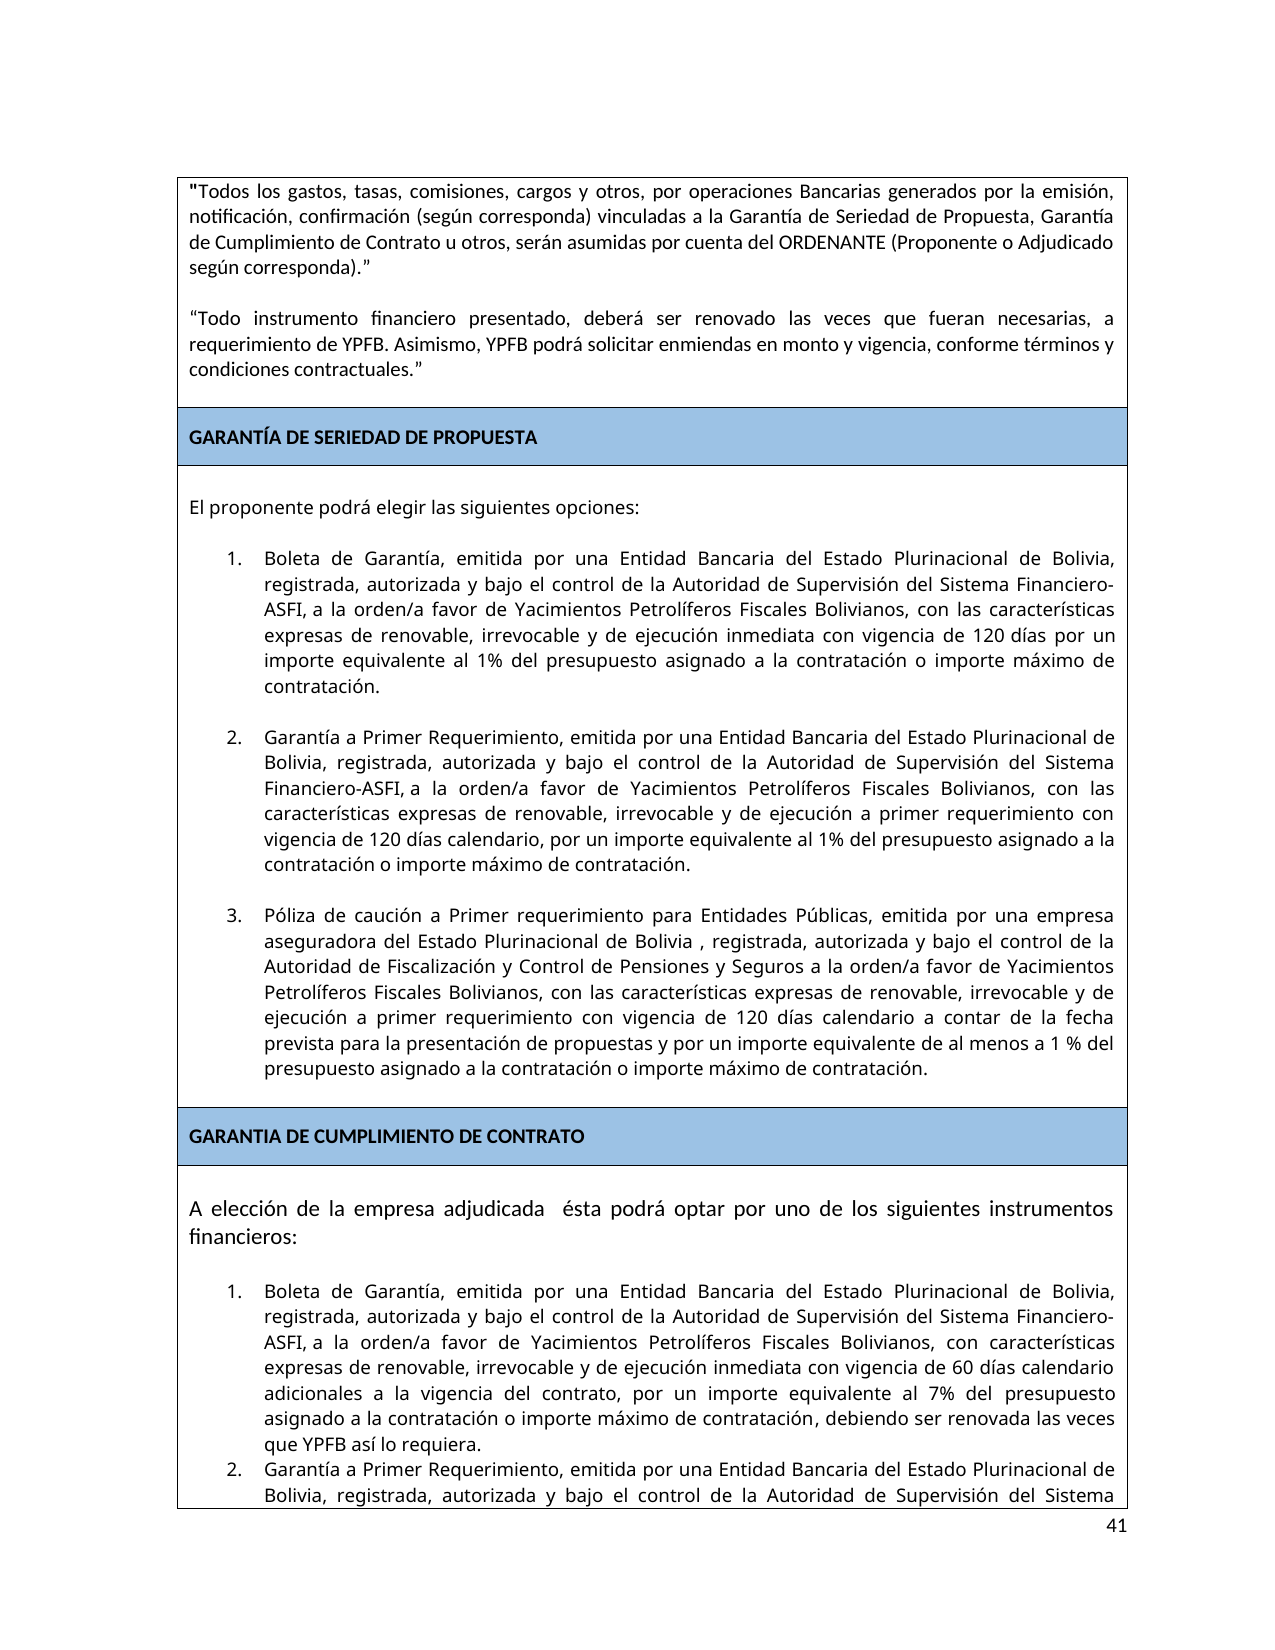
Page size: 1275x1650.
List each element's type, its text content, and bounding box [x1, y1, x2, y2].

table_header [178, 178, 1127, 407]
table_cell GARANTIA DE CUMPLIMIENTO DE CONTRATO [178, 1108, 1127, 1165]
table_cell GARANTÍA DE SERIEDAD DE PROPUESTA [178, 408, 1127, 465]
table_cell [178, 1166, 1127, 1508]
table_cell El proponente podrá elegir las siguientes opciones: Boleta de Garantía, emitida por una Entidad Bancaria del Estado Plurinacional de Bolivia, registrada, autorizada y bajo el control de la Autoridad de Supervisión del Sistema Financiero-ASFI, a la orden/a favor de Yacimientos Petrolíferos Fiscales Bolivianos, con las características expresas de renovable, irrevocable y de ejecución inmediata con vigencia de 120 días por un importe equivalente al 1% del presupuesto asignado a la contratación o importe máximo de contratación. Garantía a Primer Requerimiento, emitida por una Entidad Bancaria del Estado Plurinacional de Bolivia, registrada, autorizada y bajo el control de la Autoridad de Supervisión del Sistema Financiero-ASFI, a la orden/a favor de Yacimientos Petrolíferos Fiscales Bolivianos, con las características expresas de renovable, irrevocable y de ejecución a primer requerimiento con vigencia de 120 días calendario, por un importe equivalente al 1% del presupuesto asignado a la contratación o importe máximo de contratación. Póliza de caución a Primer requerimiento para Entidades Públicas, emitida por una empresa aseguradora del Estado Plurinacional de Bolivia , registrada, autorizada y bajo el control de la Autoridad de Fiscalización y Control de Pensiones y Seguros a la orden/a favor de Yacimientos Petrolíferos Fiscales Bolivianos, con las características expresas de renovable, irrevocable y de ejecución a primer requerimiento con vigencia de 120 días calendario a contar de la fecha prevista para la presentación de propuestas y por un importe equivalente de al menos a 1 % del presupuesto asignado a la contratación o importe máximo de contratación. [178, 466, 1127, 1107]
